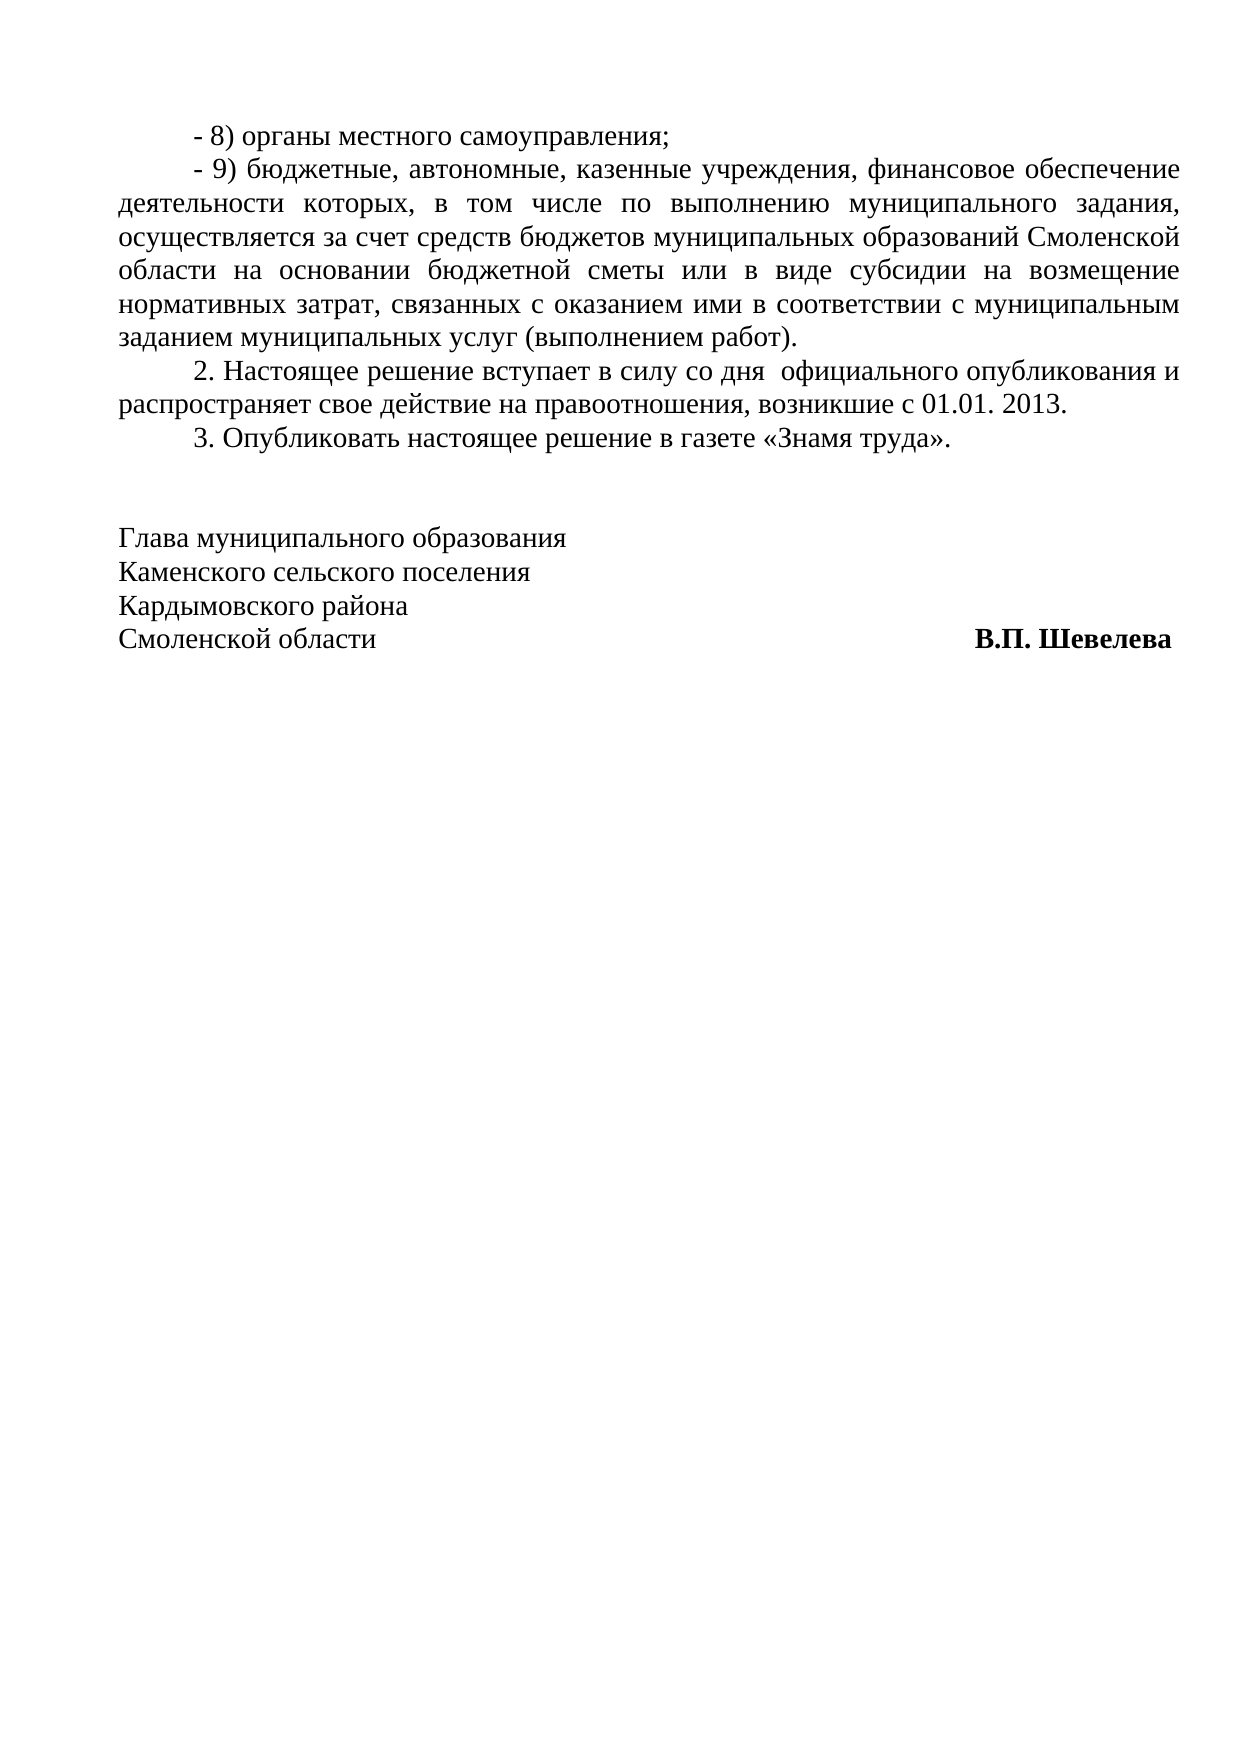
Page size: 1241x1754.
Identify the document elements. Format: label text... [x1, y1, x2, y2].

text Кардымовского района [118, 588, 1181, 621]
list 2. Настоящее решение вступает в силу со дня официального опубликования и распространяет свое действие на правоотношения, возникшие с 01.01. 2013. [118, 353, 1181, 420]
list - 8) органы местного самоуправления; [193, 118, 1181, 152]
text Глава муниципального образования [118, 521, 1181, 554]
text Каменского сельского поселения [118, 554, 1181, 588]
list 3. Опубликовать настоящее решение в газете «Знамя труда». [118, 420, 1181, 453]
list - 9) бюджетные, автономные, казенные учреждения, финансовое обеспечение деятельности которых, в том числе по выполнению муниципального задания, осуществляется за счет средств бюджетов муниципальных образований Смоленской области на основании бюджетной сметы или в виде субсидии на возмещение нормативных затрат, связанных с оказанием ими в соответствии с муниципальным заданием муниципальных услуг (выполнением работ). [118, 152, 1181, 353]
text Смоленской области В.П. Шевелева [118, 621, 1181, 655]
